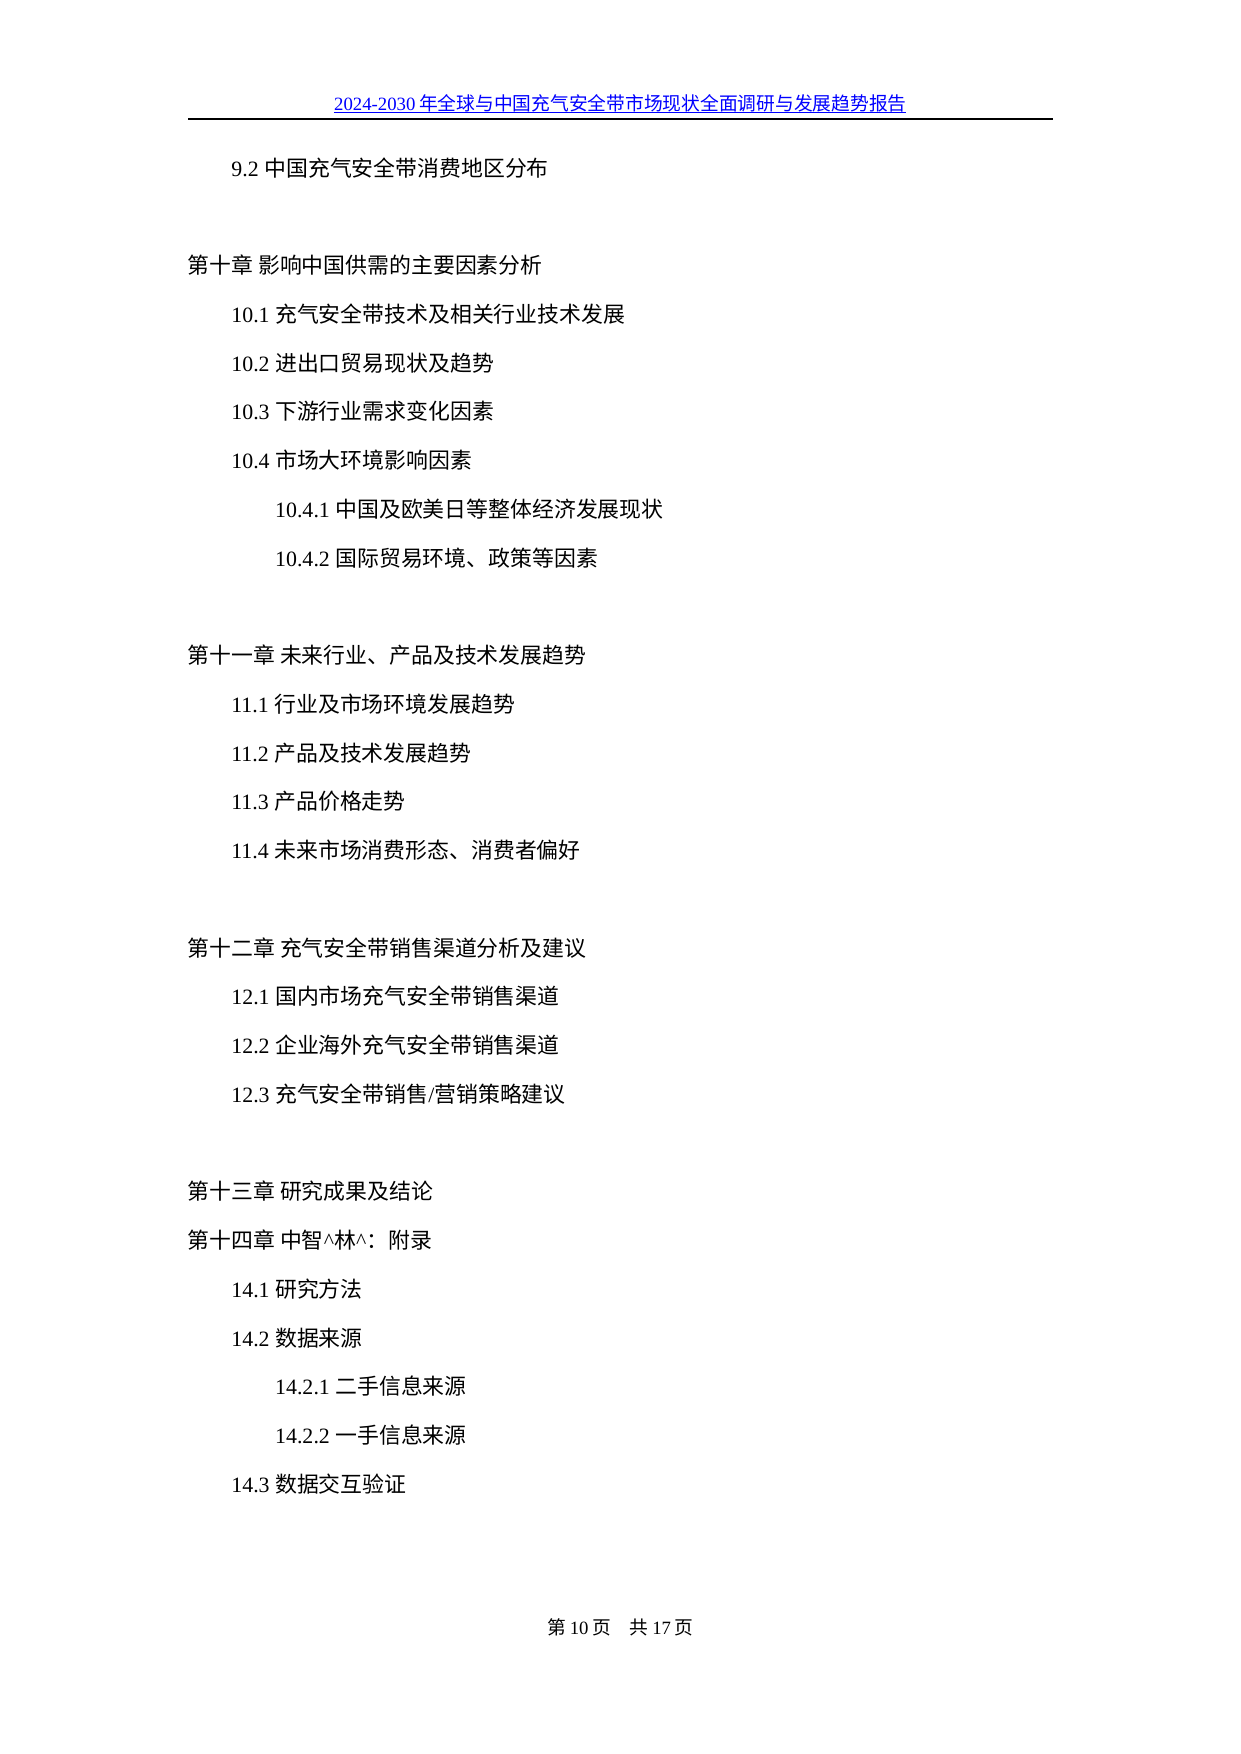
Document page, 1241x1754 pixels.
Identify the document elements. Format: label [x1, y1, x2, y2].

text [187, 150, 1053, 1499]
